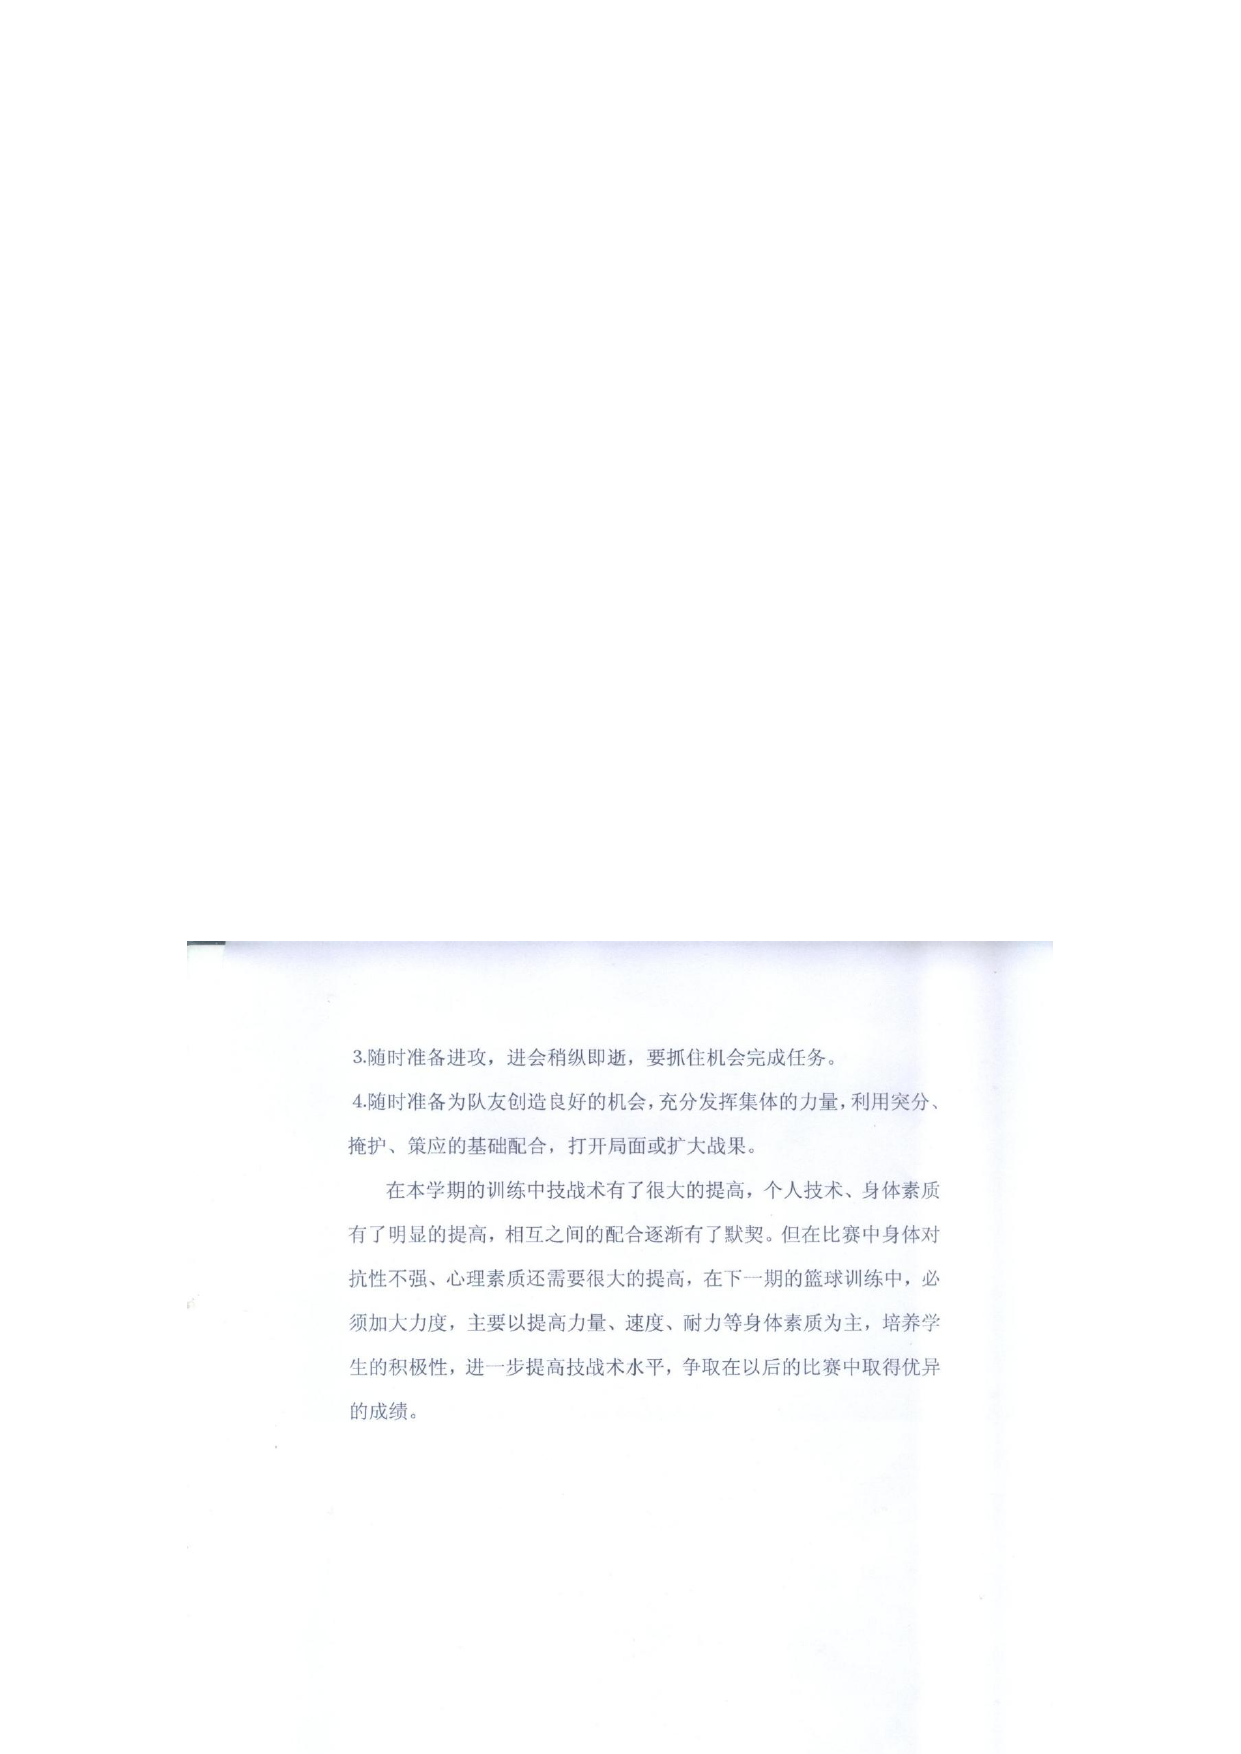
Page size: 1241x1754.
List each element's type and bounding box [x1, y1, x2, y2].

picture [187, 941, 1053, 1754]
